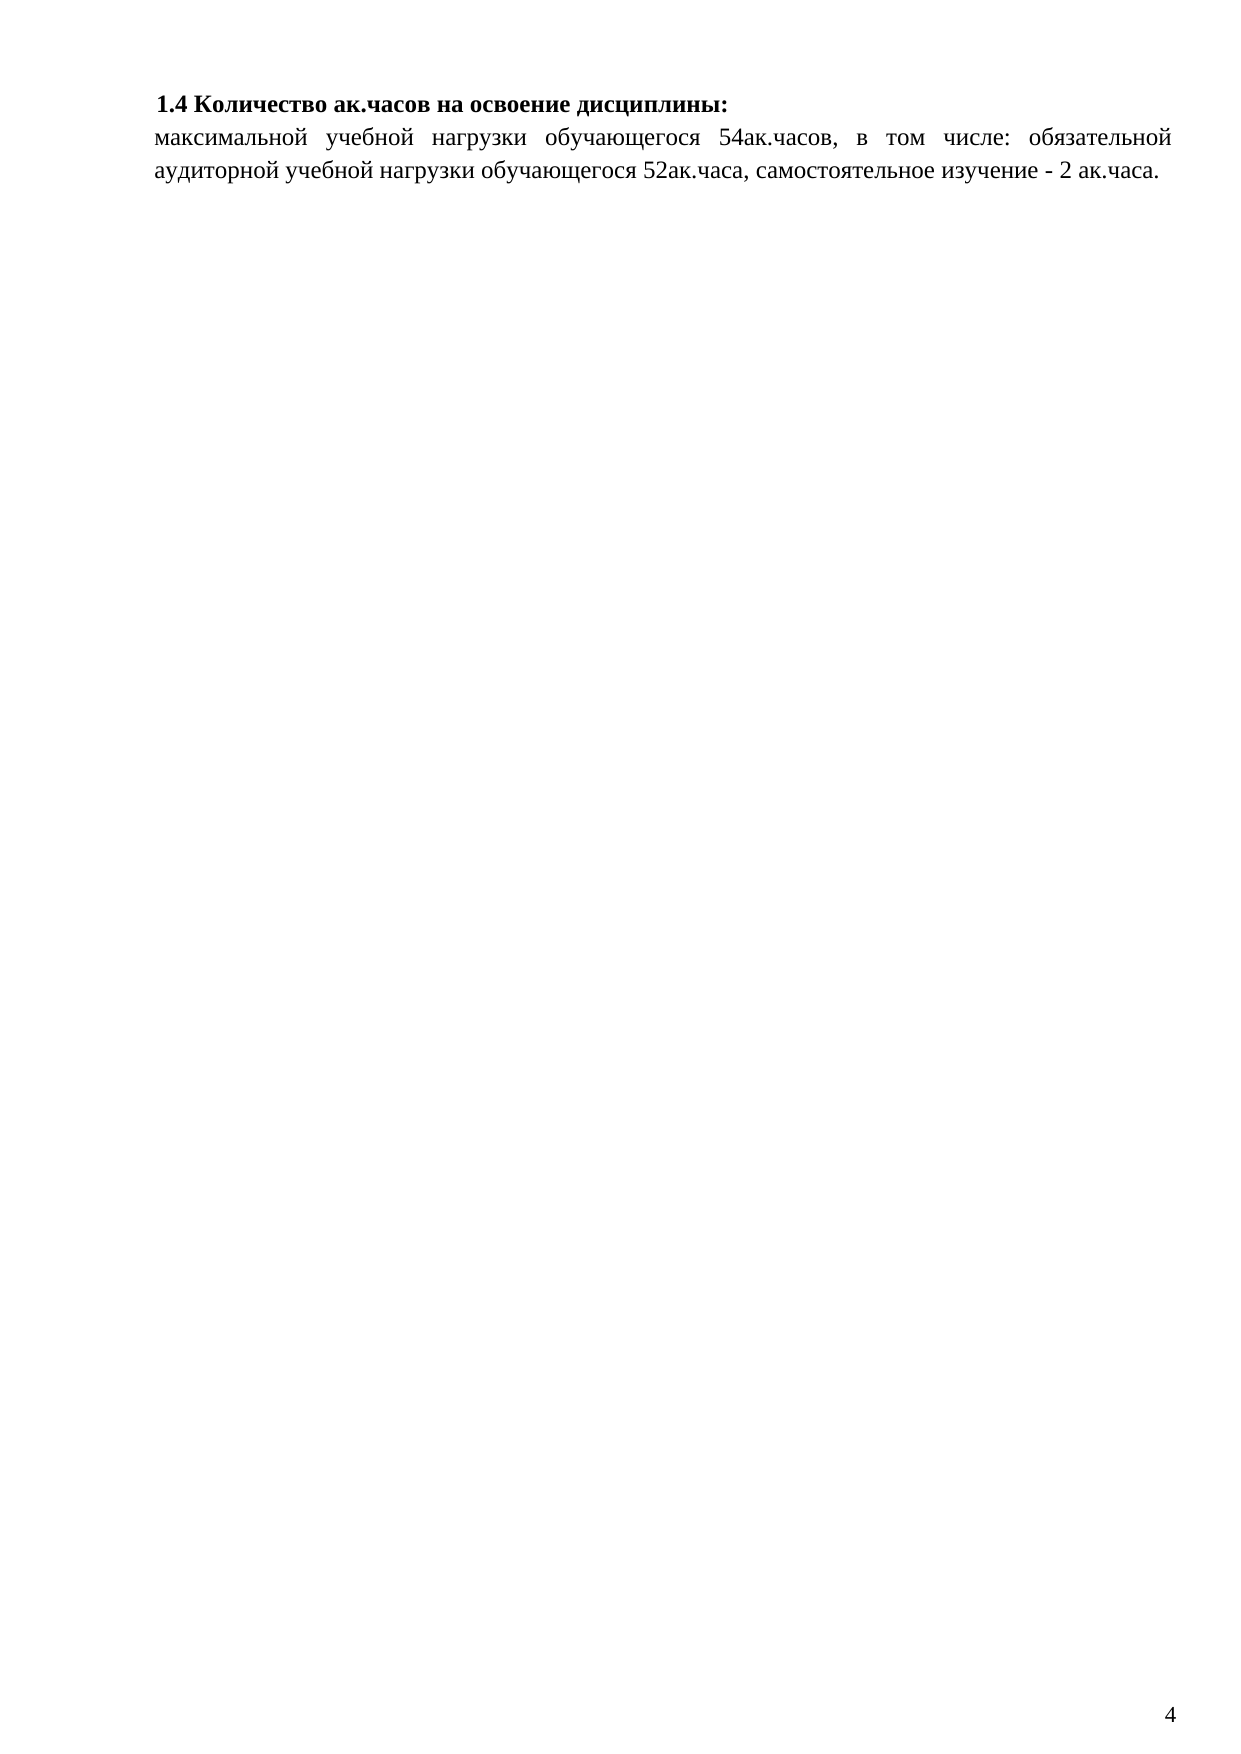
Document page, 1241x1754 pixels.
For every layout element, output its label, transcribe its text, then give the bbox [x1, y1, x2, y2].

text 1.4 Количество ак.часов на освоение дисциплины: [156, 89, 1176, 117]
text максимальной учебной нагрузки обучающегося 54ак.часов, в том числе: обязательной аудиторной учебной нагрузки обучающегося 52ак.часа, самостоятельное изучение - 2 ак.часа. [154, 122, 1173, 183]
